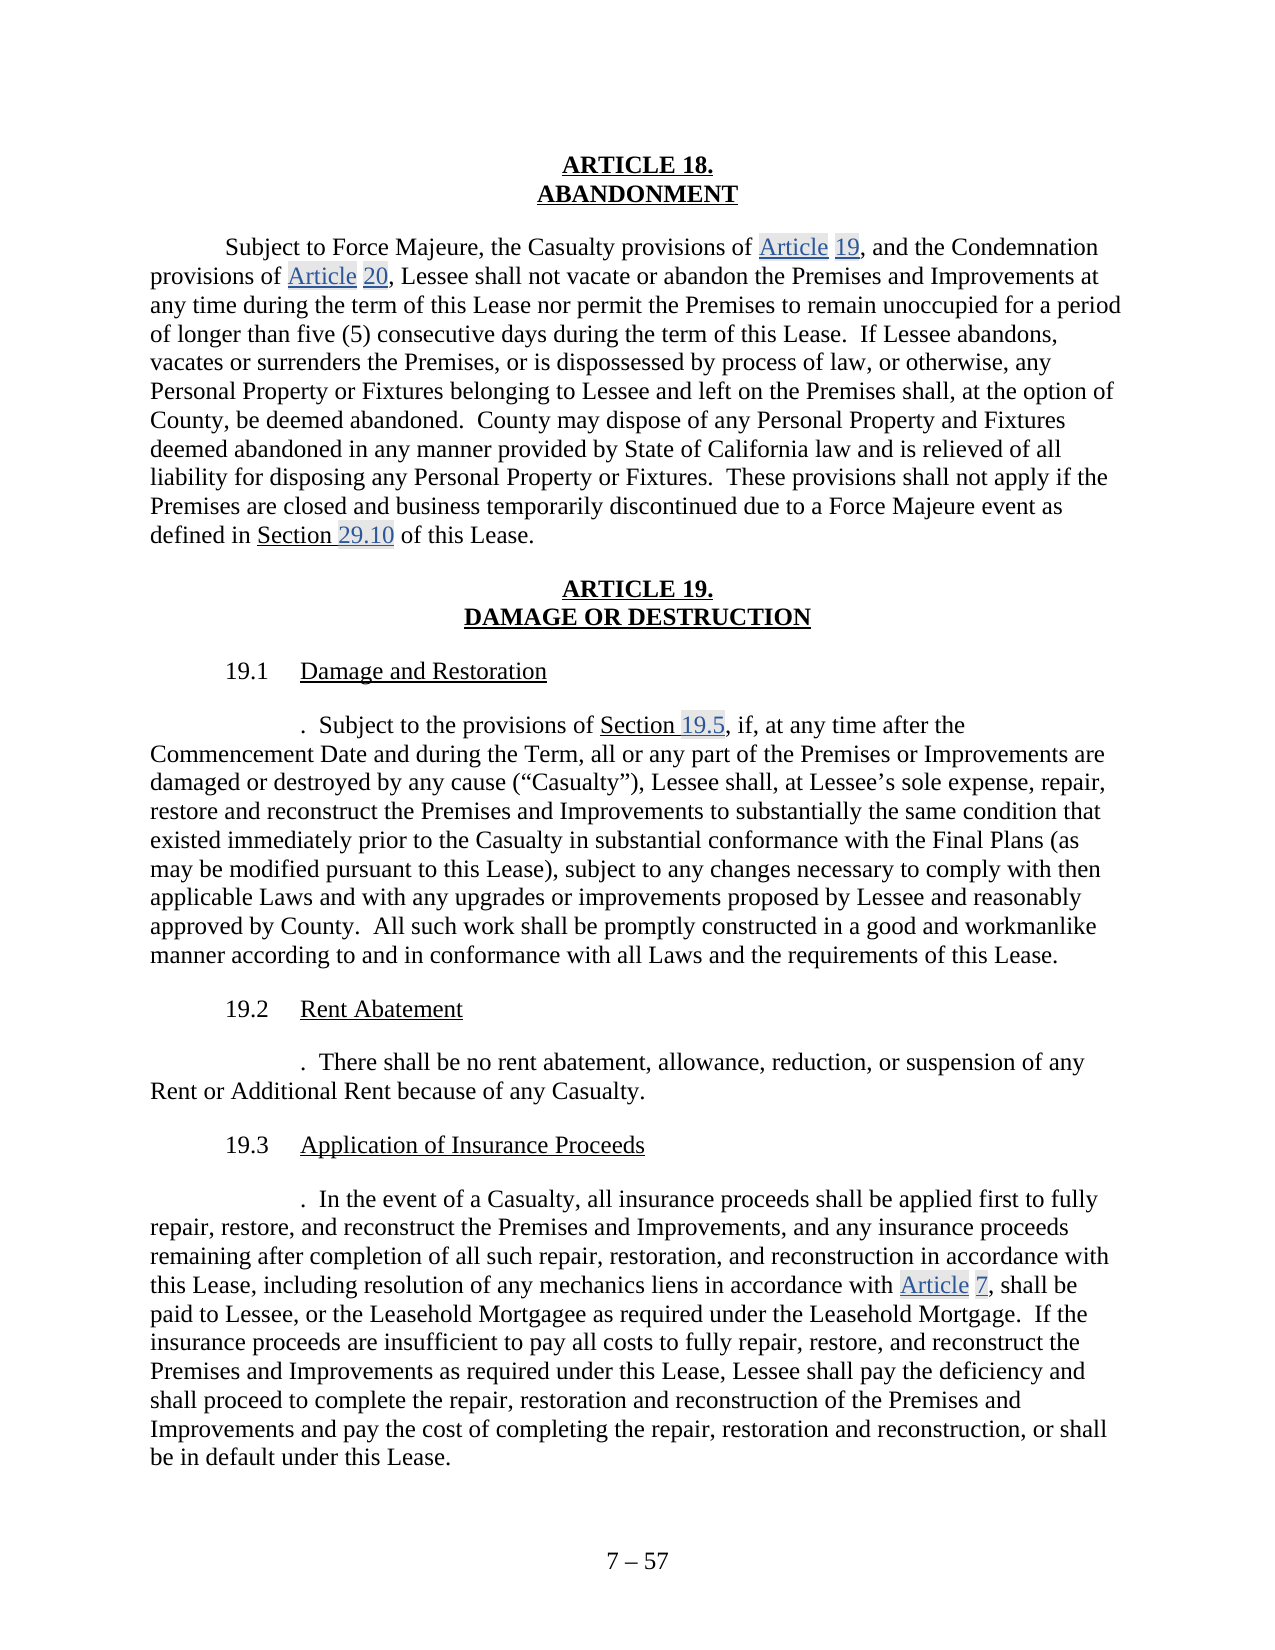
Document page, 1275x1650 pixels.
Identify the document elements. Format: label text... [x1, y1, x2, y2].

text . Subject to the provisions of Section 19.5, if, at any time after the Commencement Date and during the Term, all or any part of the Premises or Improvements are damaged or destroyed by any cause (“Casualty”), Lessee shall, at Lessee’s sole expense, repair, restore and reconstruct the Premises and Improvements to substantially the same condition that existed immediately prior to the Casualty in substantial conformance with the Final Plans (as may be modified pursuant to this Lease), subject to any changes necessary to comply with then applicable Laws and with any upgrades or improvements proposed by Lessee and reasonably approved by County. All such work shall be promptly constructed in a good and workmanlike manner according to and in conformance with all Laws and the requirements of this Lease. [150, 710, 1125, 969]
text . There shall be no rent abatement, allowance, reduction, or suspension of any Rent or Additional Rent because of any Casualty. [150, 1047, 1125, 1105]
text . In the event of a Casualty, all insurance proceeds shall be applied first to fully repair, restore, and reconstruct the Premises and Improvements, and any insurance proceeds remaining after completion of all such repair, restoration, and reconstruction in accordance with this Lease, including resolution of any mechanics liens in accordance with Article 7, shall be paid to Lessee, or the Leasehold Mortgagee as required under the Leasehold Mortgage. If the insurance proceeds are insufficient to pay all costs to fully repair, restore, and reconstruct the Premises and Improvements as required under this Lease, Lessee shall pay the deficiency and shall proceed to complete the repair, restoration and reconstruction of the Premises and Improvements and pay the cost of completing the repair, restoration and reconstruction, or shall be in default under this Lease. [150, 1184, 1125, 1471]
subtitle DAMAGE OR DESTRUCTION [150, 574, 1125, 631]
text Subject to Force Majeure, the Casualty provisions of Article 19, and the Condemnation provisions of Article 20, Lessee shall not vacate or abandon the Premises and Improvements at any time during the term of this Lease nor permit the Premises to remain unoccupied for a period of longer than five (5) consecutive days during the term of this Lease. If Lessee abandons, vacates or surrenders the Premises, or is dispossessed by process of law, or otherwise, any Personal Property or Fixtures belonging to Lessee and left on the Premises shall, at the option of County, be deemed abandoned. County may dispose of any Personal Property and Fixtures deemed abandoned in any manner provided by State of California law and is relieved of all liability for disposing any Personal Property or Fixtures. These provisions shall not apply if the Premises are closed and business temporarily discontinued due to a Force Majeure event as defined in Section 29.10 of this Lease. [150, 232, 1125, 549]
subtitle Application of Insurance Proceeds [150, 1130, 1125, 1159]
subtitle Damage and Restoration [150, 656, 1125, 685]
subtitle ABANDONMENT [150, 150, 1125, 207]
subtitle Rent Abatement [150, 994, 1125, 1022]
